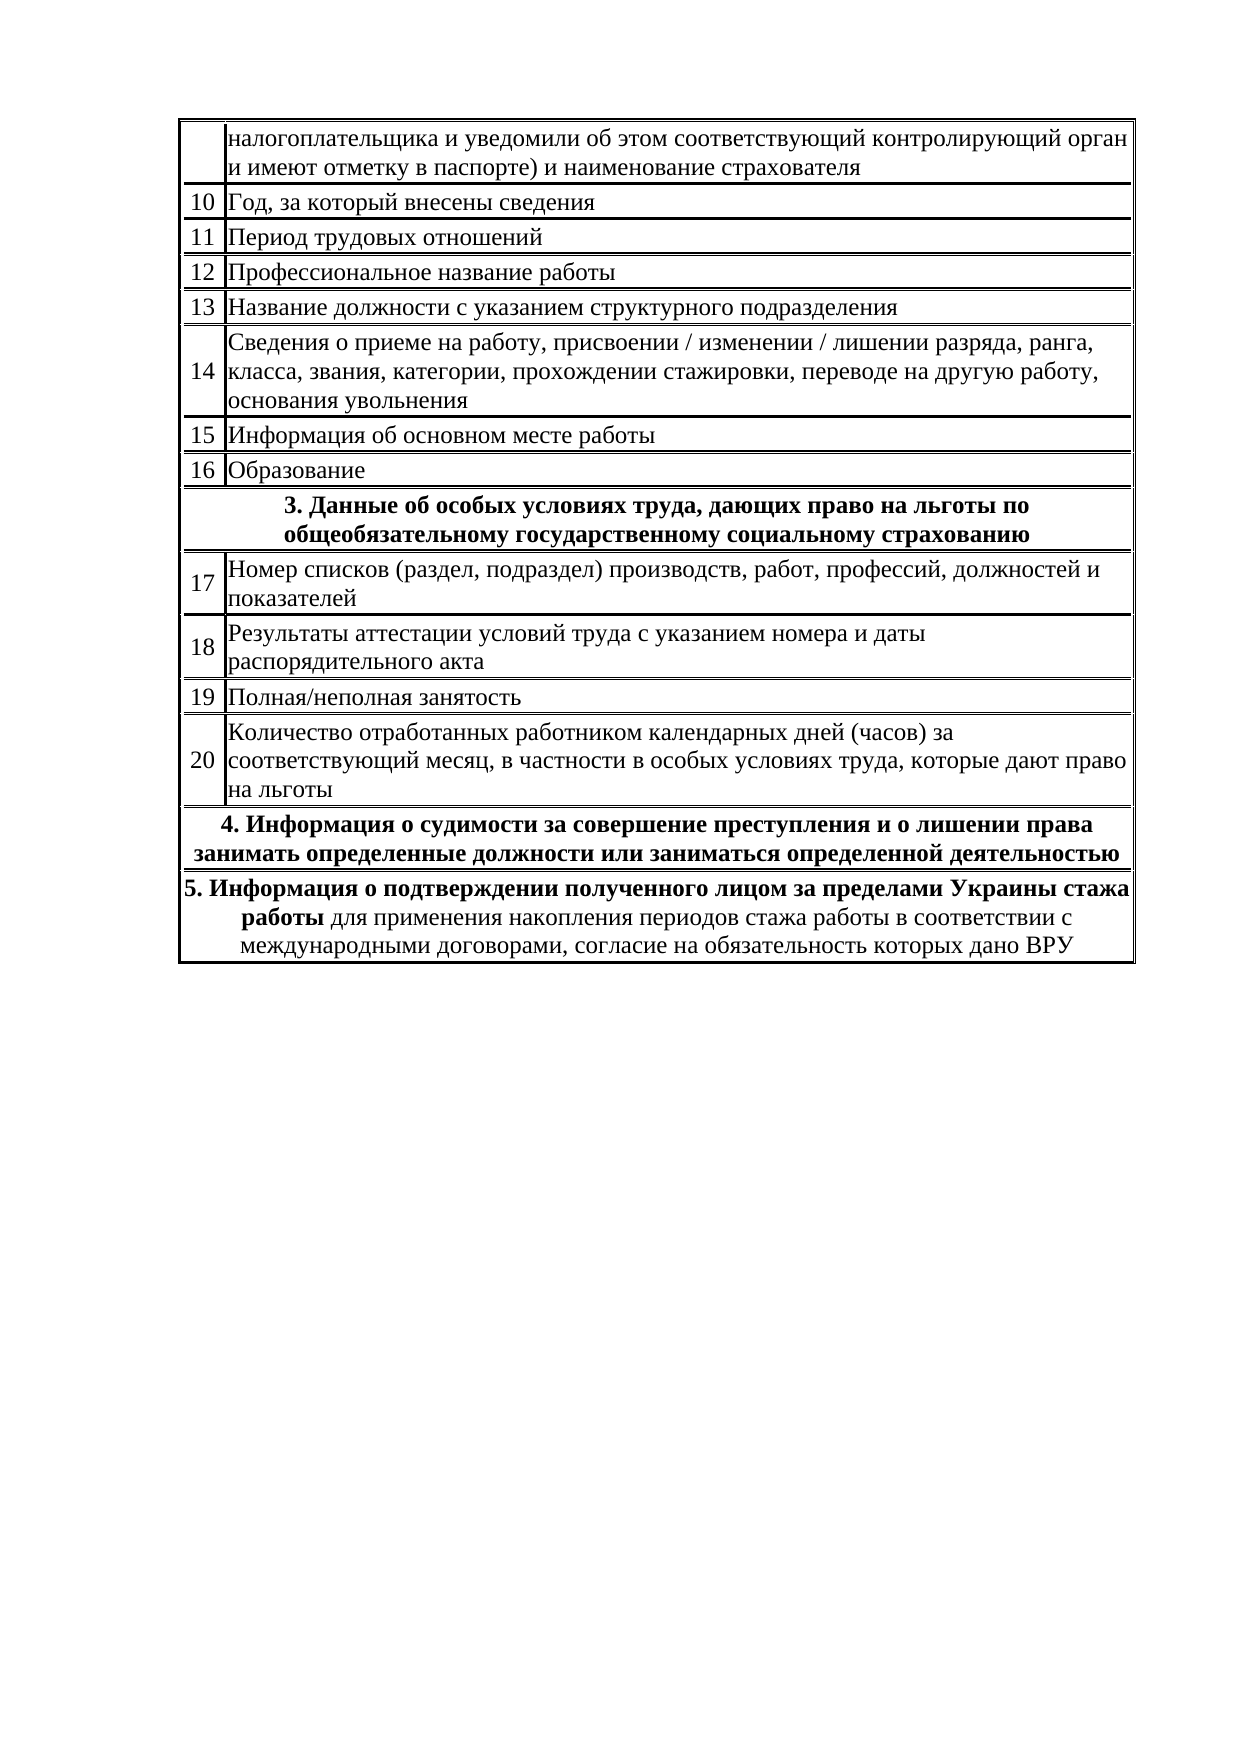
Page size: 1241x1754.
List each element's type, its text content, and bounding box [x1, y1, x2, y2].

table_cell Профессиональное название работы [227, 252, 1133, 287]
table_cell 14 [181, 323, 224, 415]
table_cell 12 [181, 252, 224, 287]
table_cell 19 [180, 677, 225, 712]
table_cell Информация об основном месте работы [227, 415, 1133, 450]
table_cell 18 [180, 613, 224, 677]
table_cell Количество отработанных работником календарных дней (часов) за соответствующий месяц, в частности в особых условиях труда, которые дают право на льготы [225, 712, 1134, 804]
table_cell 3. Данные об особых условиях труда, дающих право на льготы по общеобязательному государственному социальному страхованию [181, 485, 1133, 549]
table_cell Полная/неполная занятость [225, 677, 1134, 712]
table_cell 16 [181, 450, 224, 485]
table_cell Сведения о приеме на работу, присвоении / изменении / лишении разряда, ранга, класса, звания, категории, прохождении стажировки, переводе на другую работу, основания увольнения [227, 323, 1133, 415]
table_cell 15 [181, 415, 224, 450]
table_cell Год, за который внесены сведения [227, 182, 1133, 217]
table_cell 20 [180, 712, 225, 804]
table_cell 10 [181, 182, 224, 217]
table_cell 13 [181, 287, 224, 322]
table_cell 4. Информация о судимости за совершение преступления и о лишении права занимать определенные должности или заниматься определенной деятельностью [181, 805, 1133, 868]
table_cell 5. Информация о подтверждении полученного лицом за пределами Украины стажа работы для применения накопления периодов стажа работы в соответствии с международными договорами, согласие на обязательность которых дано ВРУ [181, 868, 1133, 961]
table_cell 17 [181, 549, 224, 613]
table_cell Номер списков (раздел, подраздел) производств, работ, профессий, должностей и показателей [227, 549, 1133, 613]
table_cell 9 [181, 122, 225, 182]
table_cell Образование [227, 450, 1133, 485]
table_cell Название должности с указанием структурного подразделения [227, 287, 1133, 322]
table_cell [225, 122, 1133, 182]
table_cell 11 [181, 217, 224, 252]
table_cell Результаты аттестации условий труда с указанием номера и даты распорядительного акта [227, 613, 1134, 677]
table_cell Период трудовых отношений [227, 217, 1133, 252]
